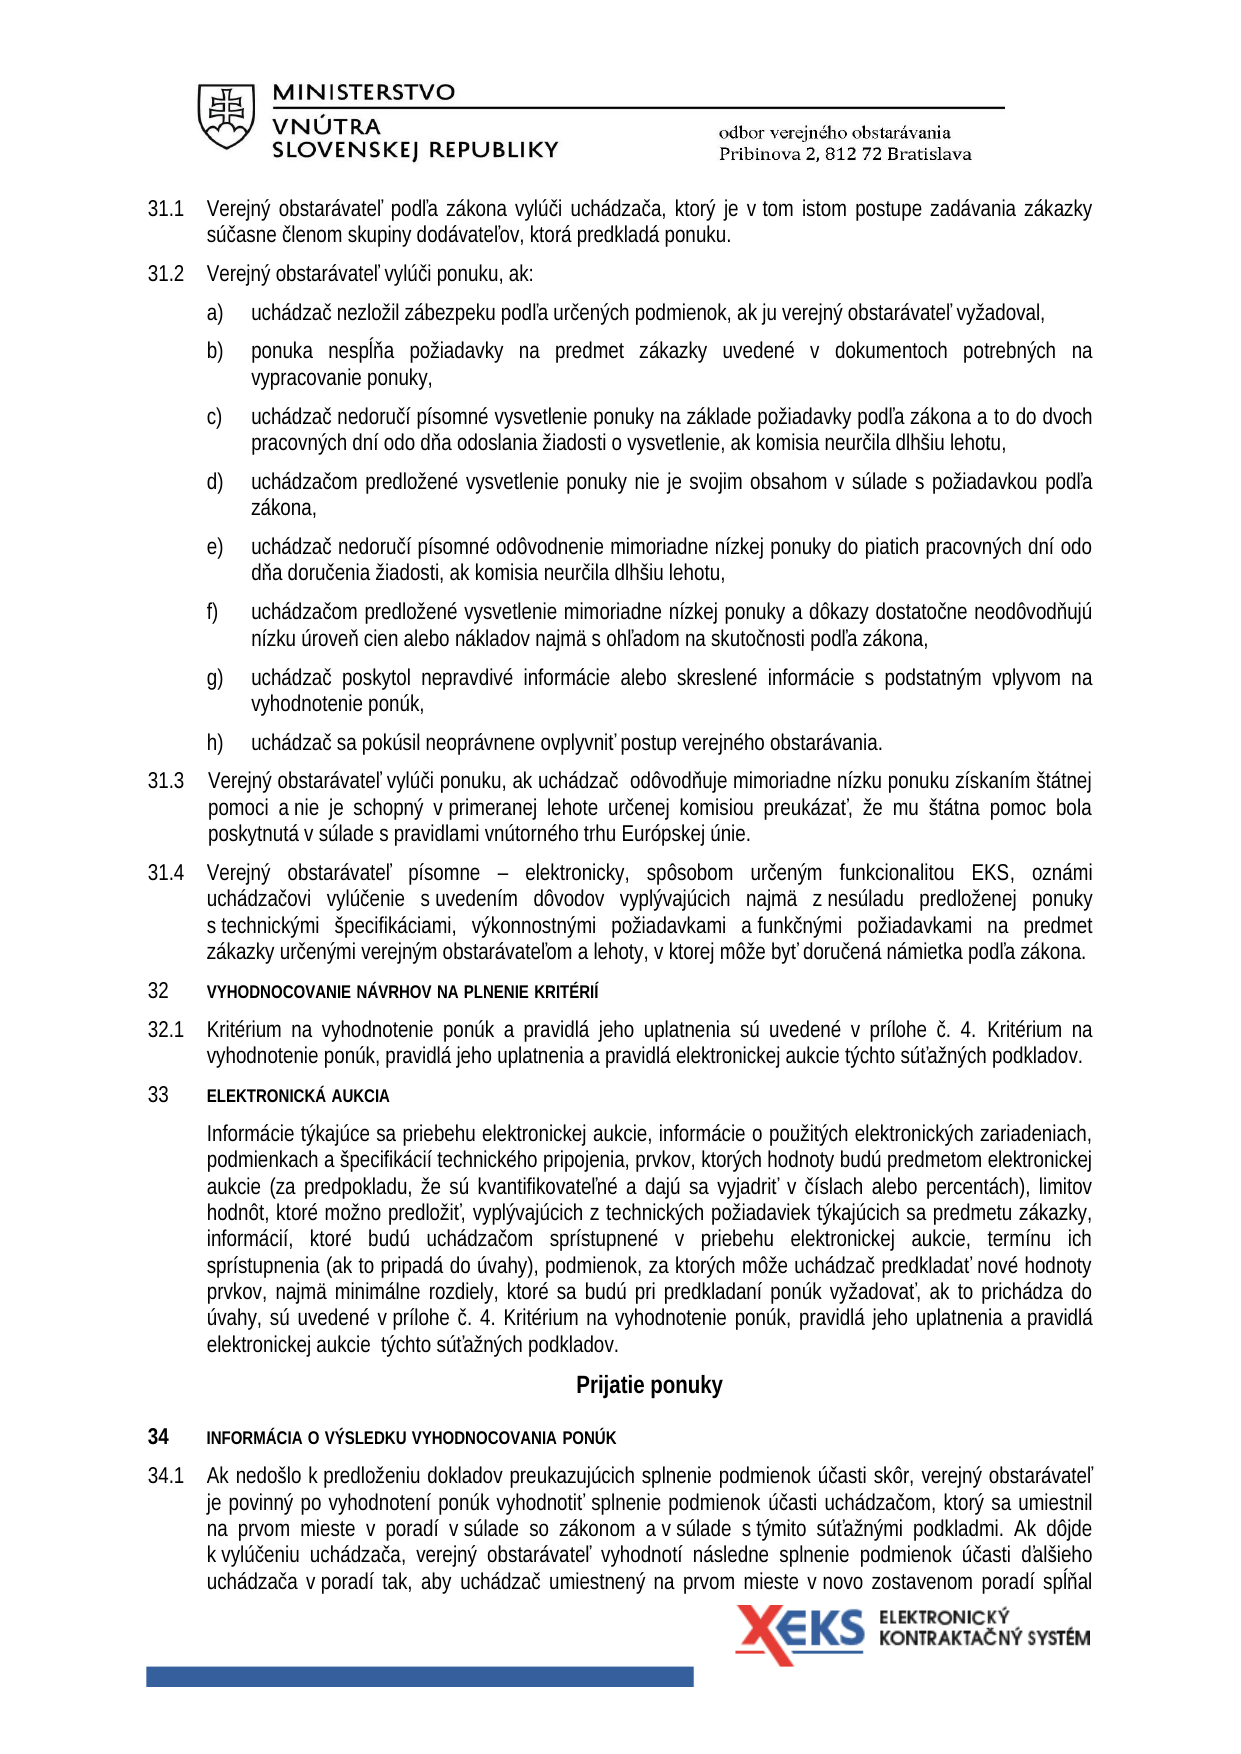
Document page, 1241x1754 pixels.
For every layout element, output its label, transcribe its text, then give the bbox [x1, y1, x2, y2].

text Prijatie ponuky [207, 1369, 1093, 1398]
list Verejný obstarávateľ podľa zákona vylúči uchádzača, ktorý je v tom istom postupe zadávania zákazky súčasne členom skupiny dodávateľov, ktorá predkladá ponuku. [148, 194, 1093, 247]
list Verejný obstarávateľ vylúči ponuku, ak: [148, 260, 1093, 286]
list uchádzačom predložené vysvetlenie ponuky nie je svojim obsahom v súlade s požiadavkou podľa zákona, [207, 468, 1093, 521]
text Informácie týkajúce sa priebehu elektronickej aukcie, informácie o použitých elektronických zariadeniach, podmienkach a špecifikácií technického pripojenia, prvkov, ktorých hodnoty budú predmetom elektronickej aukcie (za predpokladu, že sú kvantifikovateľné a dajú sa vyjadriť v číslach alebo percentách), limitov hodnôt, ktoré možno predložiť, vyplývajúcich z technických požiadaviek týkajúcich sa predmetu zákazky, informácií, ktoré budú uchádzačom sprístupnené v priebehu elektronickej aukcie, termínu ich sprístupnenia (ak to pripadá do úvahy), podmienok, za ktorých môže uchádzač predkladať nové hodnoty prvkov, najmä minimálne rozdiely, ktoré sa budú pri predkladaní ponúk vyžadovať, ak to prichádza do úvahy, sú uvedené v prílohe č. 4. Kritérium na vyhodnotenie ponúk, pravidlá jeho uplatnenia a pravidlá elektronickej aukcie týchto súťažných podkladov. [207, 1120, 1093, 1357]
list ponuka nespĺňa požiadavky na predmet zákazky uvedené v dokumentoch potrebných na vypracovanie ponuky, [207, 337, 1093, 390]
list uchádzač nedoručí písomné odôvodnenie mimoriadne nízkej ponuky do piatich pracovných dní odo dňa doručenia žiadosti, ak komisia neurčila dlhšiu lehotu, [207, 533, 1093, 586]
picture [146, 1605, 1090, 1687]
list elektronická aukcia [148, 1081, 1093, 1107]
list uchádzač sa pokúsil neoprávnene ovplyvniť postup verejného obstarávania. [207, 729, 1093, 755]
list informácia o výsledku vyhodnocovania ponúk [148, 1423, 1093, 1450]
list uchádzač nezložil zábezpeku podľa určených podmienok, ak ju verejný obstarávateľ vyžadoval, [207, 298, 1093, 325]
list Verejný obstarávateľ vylúči ponuku, ak uchádzač odôvodňuje mimoriadne nízku ponuku získaním štátnej pomoci a nie je schopný v primeranej lehote určenej komisiou preukázať, že mu štátna pomoc bola poskytnutá v súlade s pravidlami vnútorného trhu Európskej únie. [148, 767, 1093, 847]
list vyhodnocovanie návrhov na plnenie kritérií [148, 977, 1093, 1003]
list uchádzačom predložené vysvetlenie mimoriadne nízkej ponuky a dôkazy dostatočne neodôvodňujú nízku úroveň cien alebo nákladov najmä s ohľadom na skutočnosti podľa zákona, [207, 598, 1093, 651]
text 32.1 Kritérium na vyhodnotenie ponúk a pravidlá jeho uplatnenia sú uvedené v prílohe č. 4. Kritérium na vyhodnotenie ponúk, pravidlá jeho uplatnenia a pravidlá elektronickej aukcie týchto súťažných podkladov. [148, 1016, 1093, 1068]
list uchádzač nedoručí písomné vysvetlenie ponuky na základe požiadavky podľa zákona a to do dvoch pracovných dní odo dňa odoslania žiadosti o vysvetlenie, ak komisia neurčila dlhšiu lehotu, [207, 403, 1093, 455]
list Verejný obstarávateľ písomne – elektronicky, spôsobom určeným funkcionalitou EKS, oznámi uchádzačovi vylúčenie s uvedením dôvodov vyplývajúcich najmä z nesúladu predloženej ponuky s technickými špecifikáciami, výkonnostnými požiadavkami a funkčnými požiadavkami na predmet zákazky určenými verejným obstarávateľom a lehoty, v ktorej môže byť doručená námietka podľa zákona. [148, 859, 1093, 964]
list uchádzač poskytol nepravdivé informácie alebo skreslené informácie s podstatným vplyvom na vyhodnotenie ponúk, [207, 663, 1093, 716]
picture [147, 73, 1093, 170]
